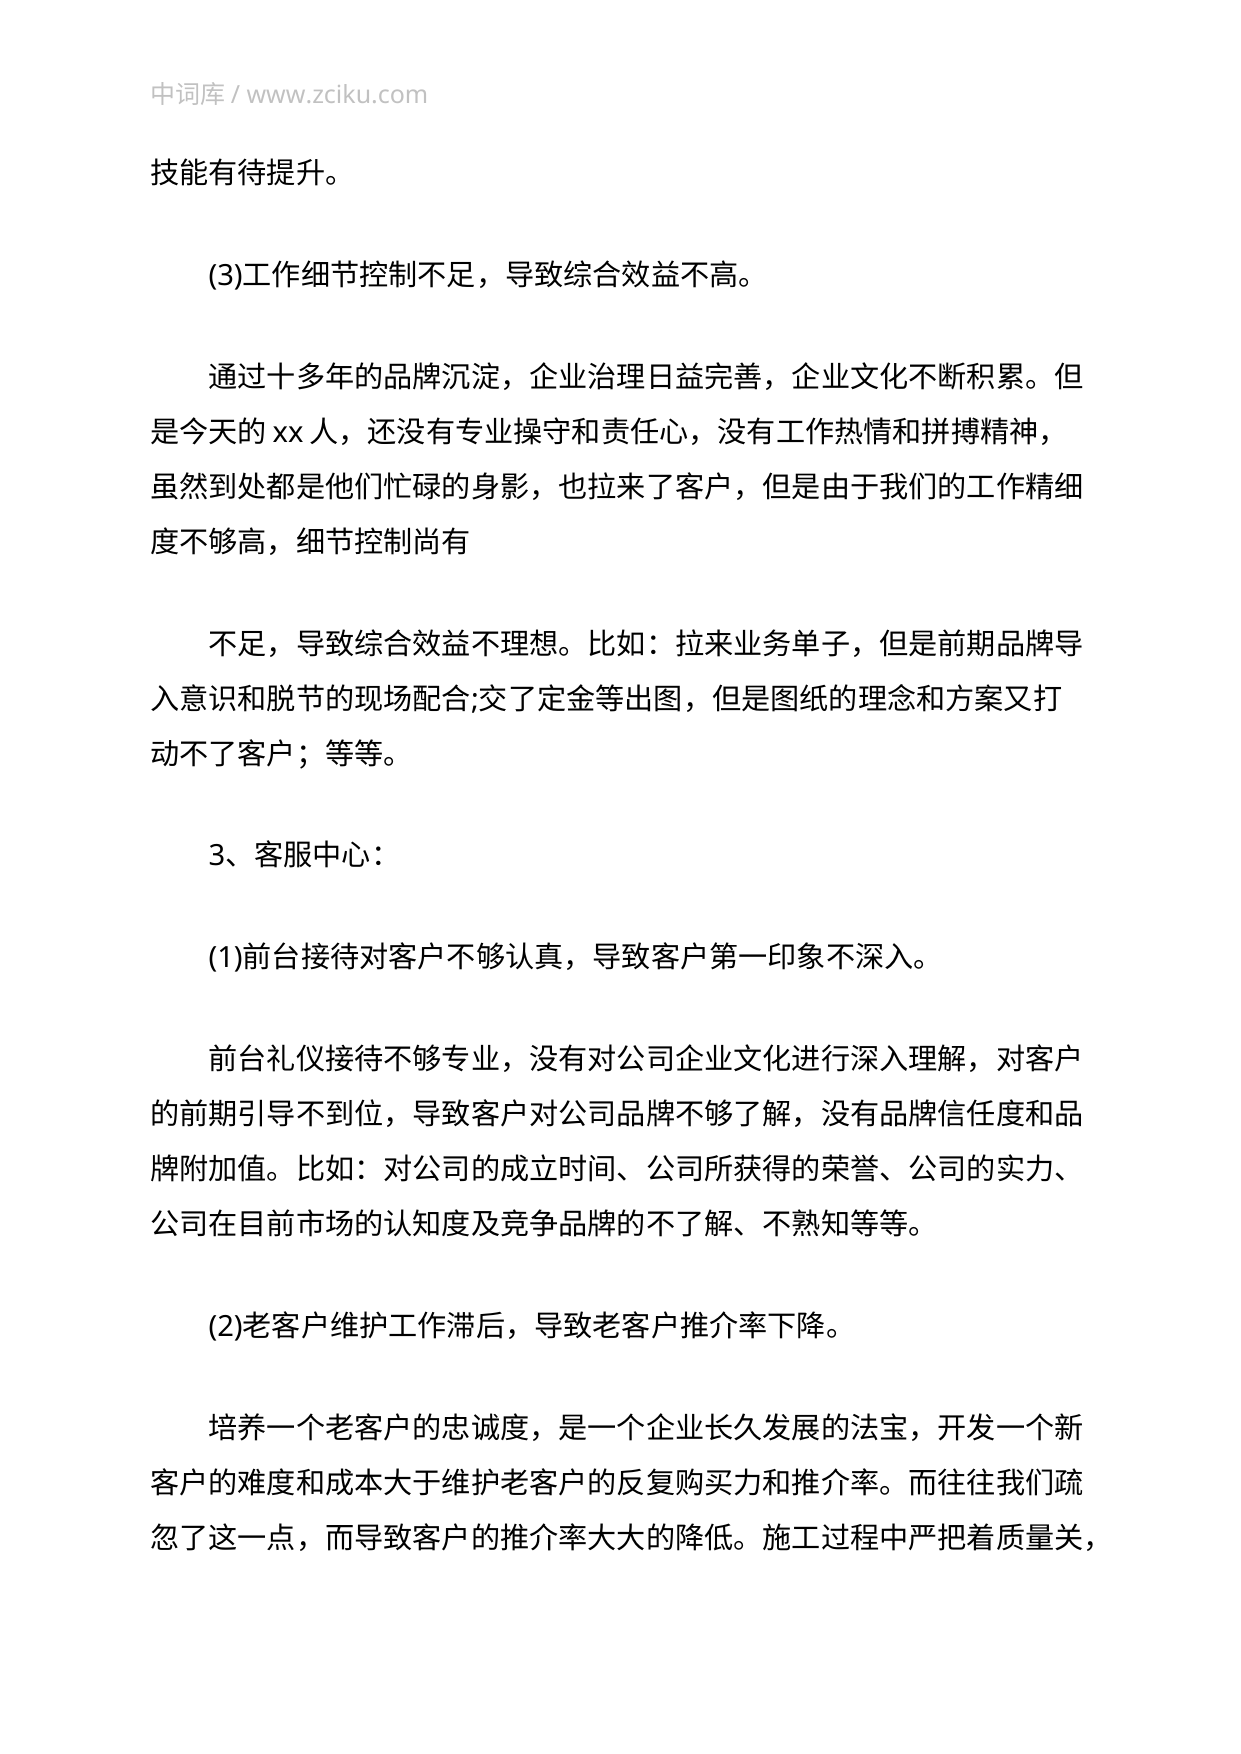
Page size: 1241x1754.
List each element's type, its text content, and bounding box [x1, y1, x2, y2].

text 通过十多年的品牌沉淀，企业治理日益完善，企业文化不断积累。但是今天的xx人，还没有专业操守和责任心，没有工作热情和拼搏精神，虽然到处都是他们忙碌的身影，也拉来了客户，但是由于我们的工作精细度不够高，细节控制尚有 [150, 354, 1090, 561]
text 前台礼仪接待不够专业，没有对公司企业文化进行深入理解，对客户的前期引导不到位，导致客户对公司品牌不够了解，没有品牌信任度和品牌附加值。比如：对公司的成立时间、公司所获得的荣誉、公司的实力、公司在目前市场的认知度及竞争品牌的不了解、不熟知等等。 [150, 1036, 1090, 1243]
text (3)工作细节控制不足，导致综合效益不高。 [150, 252, 1090, 294]
text (2)老客户维护工作滞后，导致老客户推介率下降。 [150, 1302, 1090, 1345]
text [150, 1404, 1090, 1556]
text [150, 150, 1090, 192]
text 3、客服中心： [150, 832, 1090, 874]
text 不足，导致综合效益不理想。比如：拉来业务单子，但是前期品牌导入意识和脱节的现场配合;交了定金等出图，但是图纸的理念和方案又打动不了客户；等等。 [150, 620, 1090, 772]
text (1)前台接待对客户不够认真，导致客户第一印象不深入。 [150, 934, 1090, 976]
